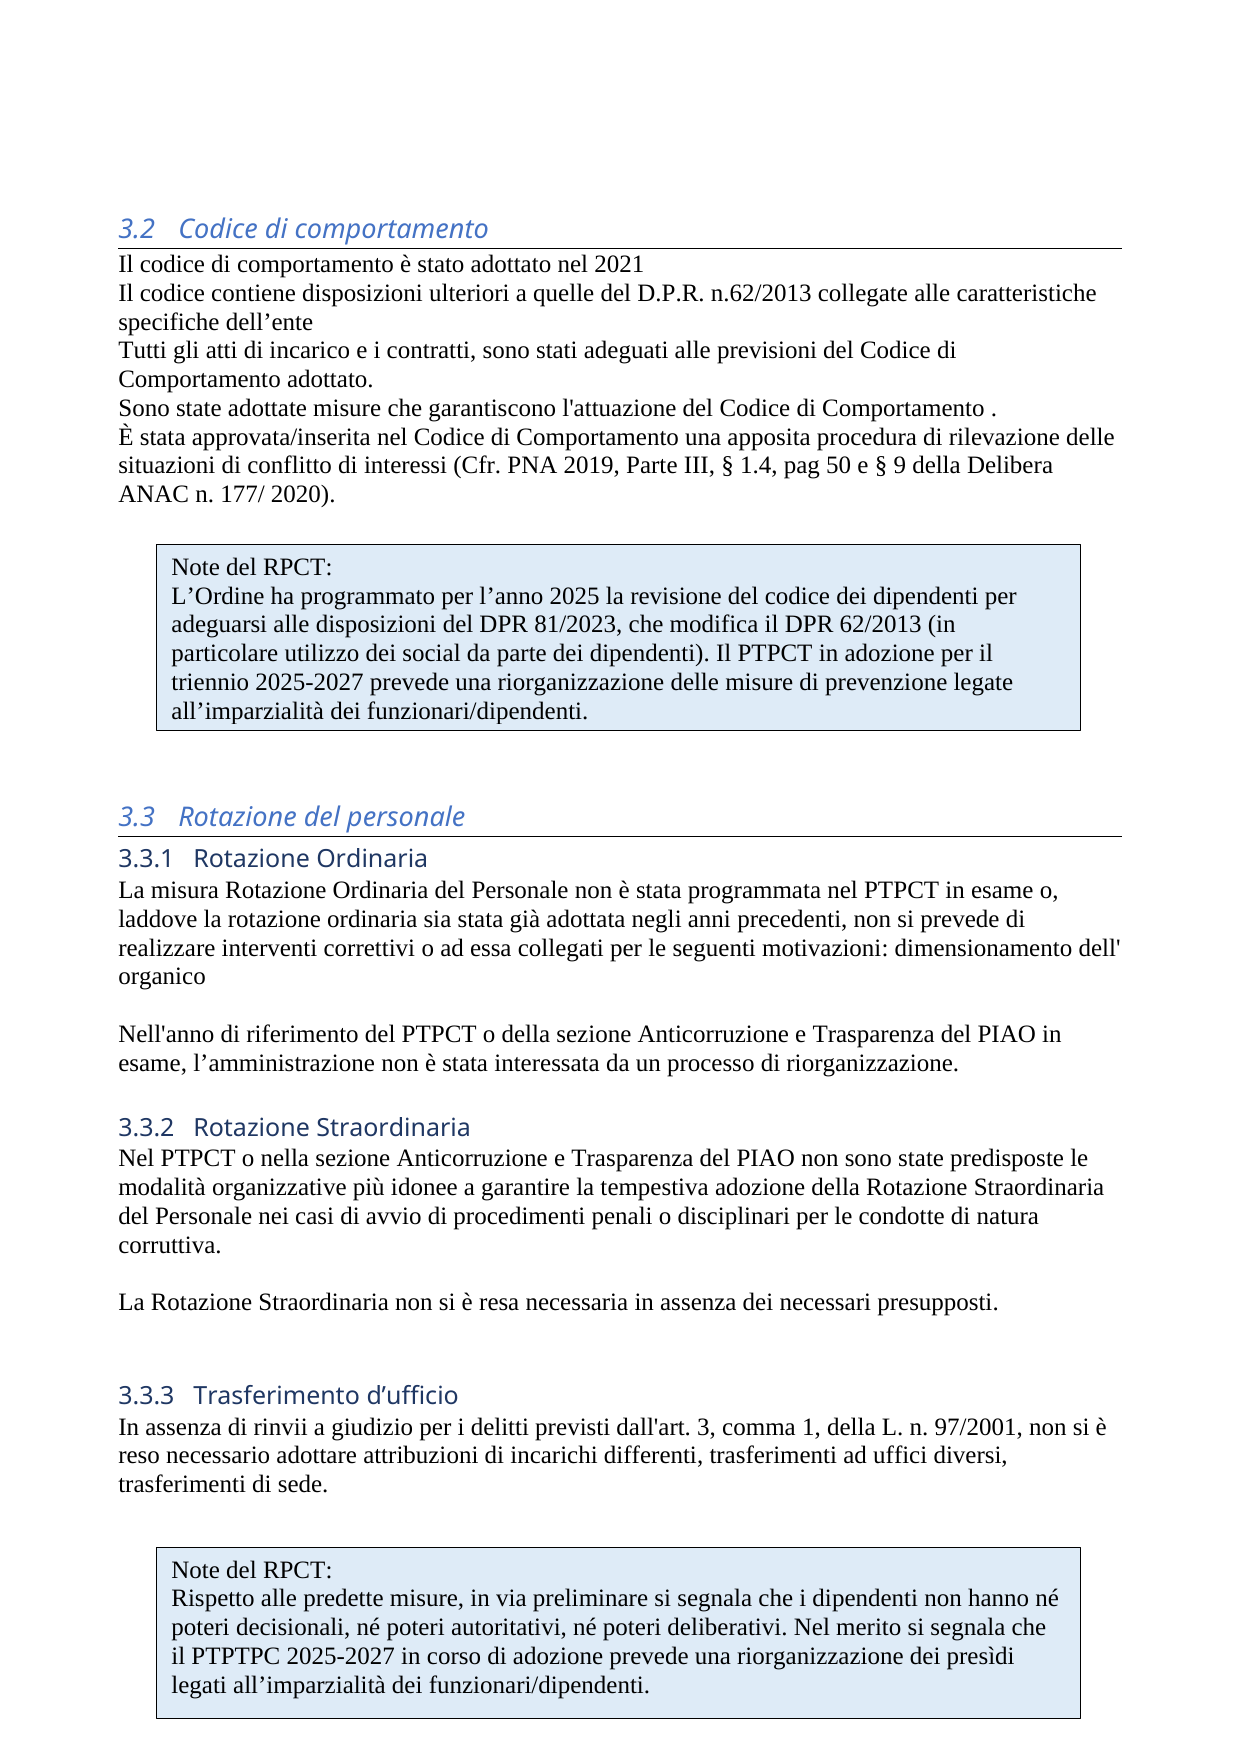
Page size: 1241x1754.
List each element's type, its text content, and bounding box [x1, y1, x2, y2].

subtitle Rotazione del personale [118, 797, 1122, 836]
subtitle Codice di comportamento [118, 209, 1122, 248]
subtitle Rotazione Ordinaria [118, 841, 1122, 875]
subtitle Rotazione Straordinaria [118, 1109, 1122, 1143]
text Nell'anno di riferimento del PTPCT o della sezione Anticorruzione e Trasparenza del PIAO in esame, l’amministrazione non è stata interessata da un processo di riorganizzazione. [118, 990, 1122, 1076]
text La Rotazione Straordinaria non si è resa necessaria in assenza dei necessari presupposti. [118, 1287, 1122, 1316]
text Nel PTPCT o nella sezione Anticorruzione e Trasparenza del PIAO non sono state predisposte le modalità organizzative più idonee a garantire la tempestiva adozione della Rotazione Straordinaria del Personale nei casi di avvio di procedimenti penali o disciplinari per le condotte di natura corruttiva. [118, 1143, 1122, 1258]
text In assenza di rinvii a giudizio per i delitti previsti dall'art. 3, comma 1, della L. n. 97/2001, non si è reso necessario adottare attribuzioni di incarichi differenti, trasferimenti ad uffici diversi, trasferimenti di sede. [118, 1412, 1122, 1498]
text La misura Rotazione Ordinaria del Personale non è stata programmata nel PTPCT in esame o, laddove la rotazione ordinaria sia stata già adottata negli anni precedenti, non si prevede di realizzare interventi correttivi o ad essa collegati per le seguenti motivazioni: dimensionamento dell' organico [118, 875, 1122, 990]
text Il codice di comportamento è stato adottato nel 2021 Il codice contiene disposizioni ulteriori a quelle del D.P.R. n.62/2013 collegate alle caratteristiche specifiche dell’ente Tutti gli atti di incarico e i contratti, sono stati adeguati alle previsioni del Codice di Comportamento adottato. Sono state adottate misure che garantiscono l'attuazione del Codice di Comportamento . È stata approvata/inserita nel Codice di Comportamento una apposita procedura di rilevazione delle situazioni di conflitto di interessi (Cfr. PNA 2019, Parte III, § 1.4, pag 50 e § 9 della Delibera ANAC n. 177/ 2020). [118, 249, 1122, 508]
subtitle Trasferimento d’ufficio [118, 1378, 1122, 1412]
